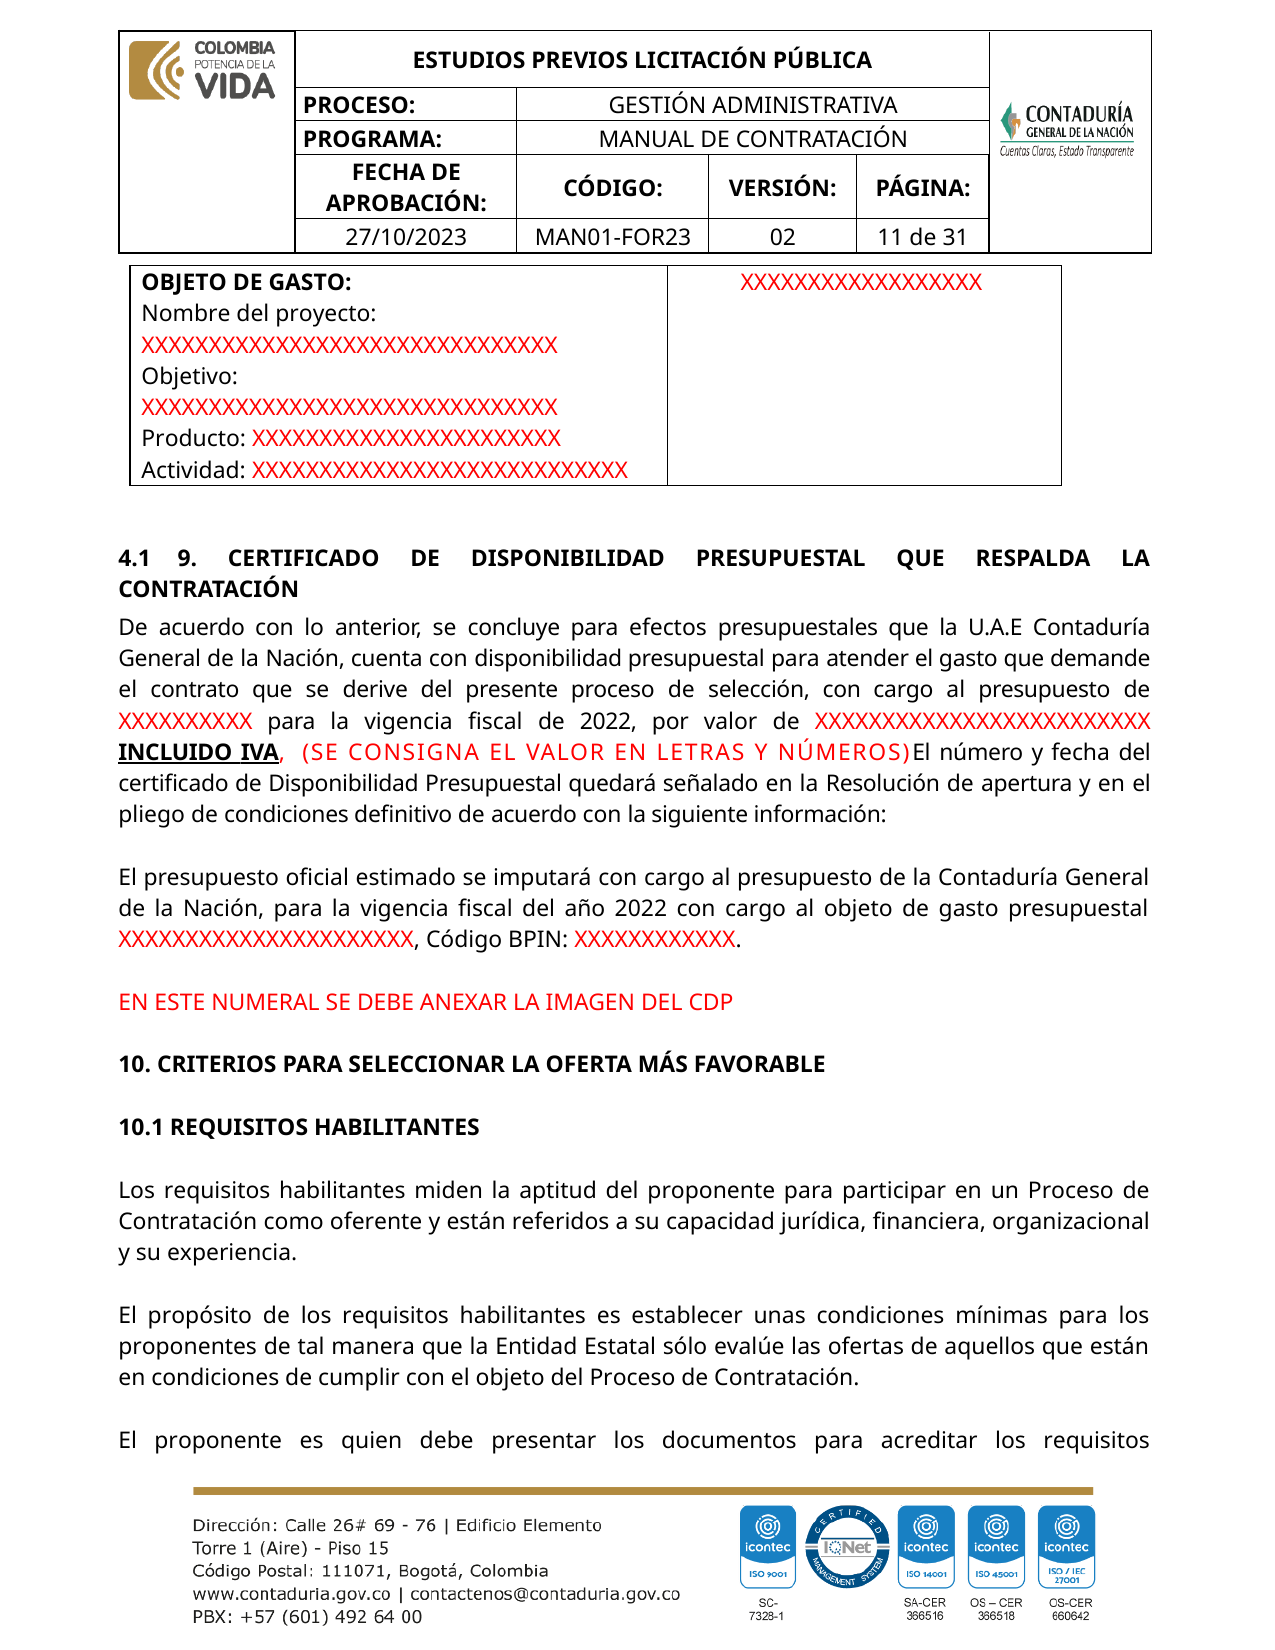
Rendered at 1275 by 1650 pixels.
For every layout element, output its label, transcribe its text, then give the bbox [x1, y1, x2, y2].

table_cell XXXXXXXXXXXXXXXXXX [668, 266, 1061, 485]
text 10. CRITERIOS PARA SELECCIONAR LA OFERTA MÁS FAVORABLE [118, 1048, 1151, 1080]
table_cell OBJETO DE GASTO: Nombre del proyecto: XXXXXXXXXXXXXXXXXXXXXXXXXXXXXXX Objetivo: XXXXXXXXXXXXXXXXXXXXXXXXXXXXXXX Producto: XXXXXXXXXXXXXXXXXXXXXXX Actividad: XXXXXXXXXXXXXXXXXXXXXXXXXXXX [131, 266, 667, 485]
text De acuerdo con lo anterior, se concluye para efectos presupuestales que la U.A.E Contaduría General de la Nación, cuenta con disponibilidad presupuestal para atender el gasto que demande el contrato que se derive del presente proceso de selección, con cargo al presupuesto de XXXXXXXXXX para la vigencia fiscal de 2022, por valor de XXXXXXXXXXXXXXXXXXXXXXXXX INCLUIDO IVA, (SE CONSIGNA EL VALOR EN LETRAS Y NÚMEROS)El número y fecha del certificado de Disponibilidad Presupuestal quedará señalado en la Resolución de apertura y en el pliego de condiciones definitivo de acuerdo con la siguiente información: [118, 611, 1151, 830]
picture [990, 90, 1145, 169]
picture [0, 1455, 1275, 1650]
picture [127, 32, 285, 105]
text El presupuesto oficial estimado se imputará con cargo al presupuesto de la Contaduría General de la Nación, para la vigencia fiscal del año 2022 con cargo al objeto de gasto presupuestal XXXXXXXXXXXXXXXXXXXXXX, Código BPIN: XXXXXXXXXXXX. [118, 861, 1151, 955]
text EN ESTE NUMERAL SE DEBE ANEXAR LA IMAGEN DEL CDP [118, 986, 1151, 1017]
subtitle 9. CERTIFICADO DE DISPONIBILIDAD PRESUPUESTAL QUE RESPALDA LA CONTRATACIÓN [118, 542, 1151, 605]
list 10.1 REQUISITOS HABILITANTES [118, 1111, 1151, 1142]
text El propósito de los requisitos habilitantes es establecer unas condiciones mínimas para los proponentes de tal manera que la Entidad Estatal sólo evalúe las ofertas de aquellos que están en condiciones de cumplir con el objeto del Proceso de Contratación. [118, 1299, 1151, 1392]
text Los requisitos habilitantes miden la aptitud del proponente para participar en un Proceso de Contratación como oferente y están referidos a su capacidad jurídica, financiera, organizacional y su experiencia. [118, 1173, 1151, 1267]
